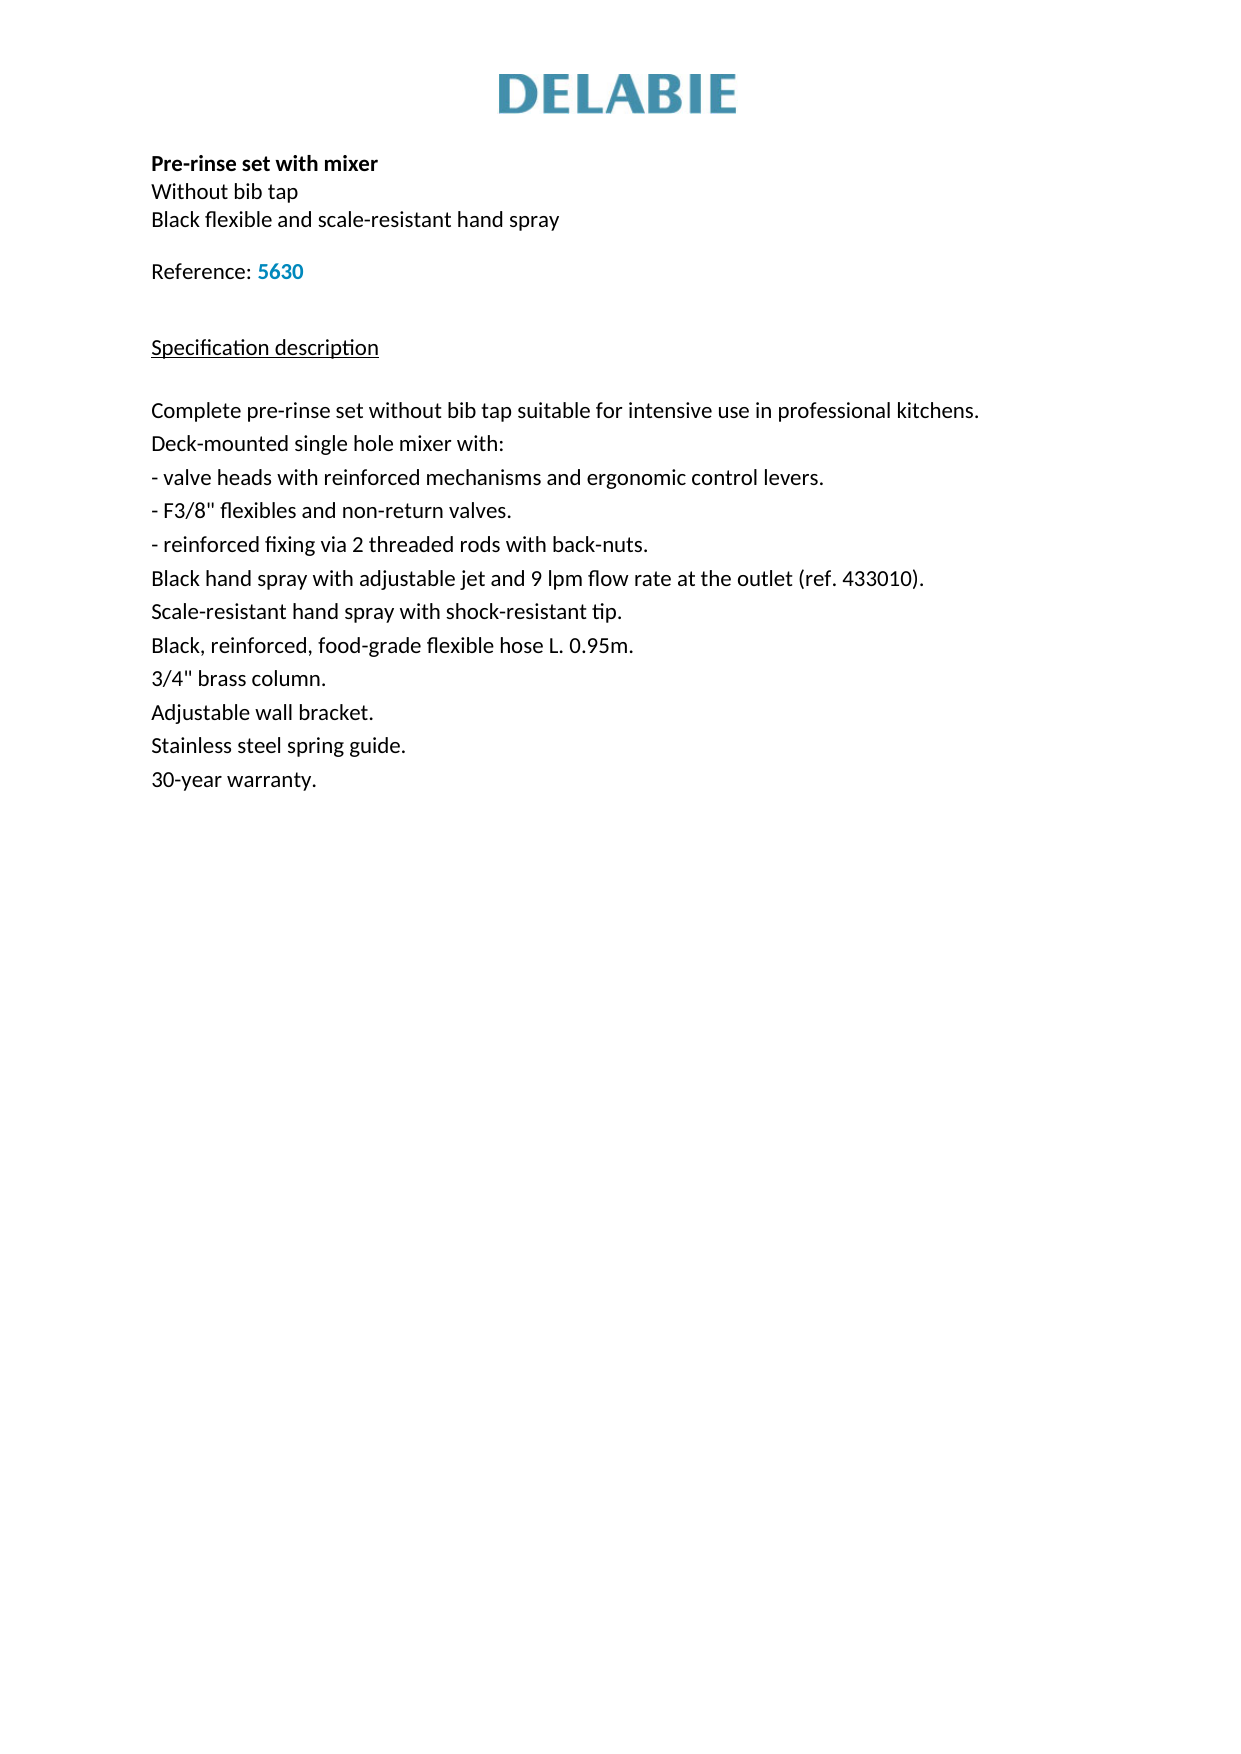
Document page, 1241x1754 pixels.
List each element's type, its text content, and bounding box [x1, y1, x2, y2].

text Complete pre-rinse set without bib tap suitable for intensive use in professional kitchens. [151, 396, 1084, 424]
text Without bib tap [151, 177, 1084, 205]
text Black, reinforced, food-grade flexible hose L. 0.95m. [151, 631, 1084, 659]
text 30-year warranty. [151, 765, 1084, 793]
text Specification description [151, 333, 1084, 361]
text - reinforced fixing via 2 threaded rods with back-nuts. [151, 530, 1084, 558]
text Black flexible and scale-resistant hand spray [151, 205, 1084, 233]
picture [497, 74, 738, 114]
text 3/4" brass column. [151, 664, 1084, 692]
text Pre-rinse set with mixer [151, 149, 1084, 177]
text Scale-resistant hand spray with shock-resistant tip. [151, 597, 1084, 625]
text - valve heads with reinforced mechanisms and ergonomic control levers. [151, 463, 1084, 491]
text Black hand spray with adjustable jet and 9 lpm flow rate at the outlet (ref. 433010). [151, 564, 1084, 592]
text Stainless steel spring guide. [151, 731, 1084, 759]
text Reference: 5630 [151, 257, 1084, 285]
text - F3/8" flexibles and non-return valves. [151, 497, 1084, 525]
text Deck-mounted single hole mixer with: [151, 429, 1084, 458]
text Adjustable wall bracket. [151, 698, 1084, 726]
